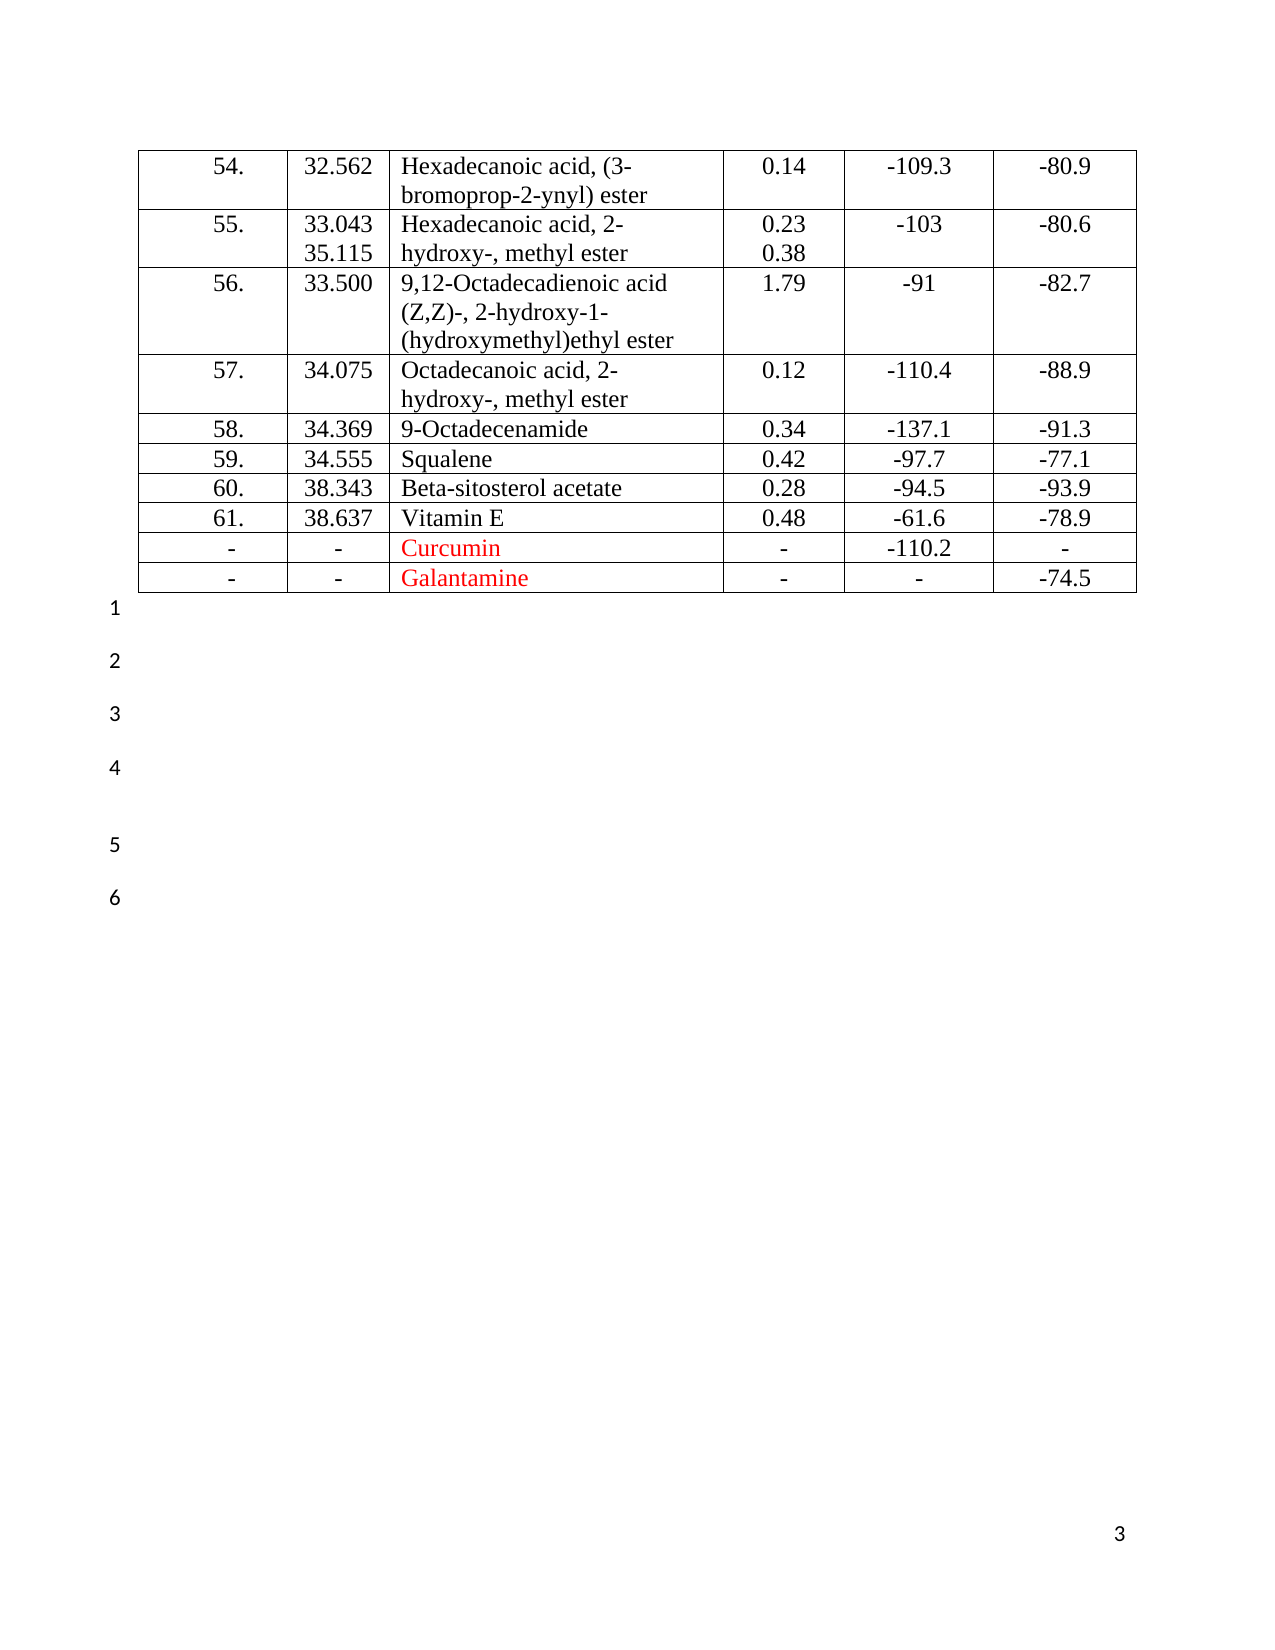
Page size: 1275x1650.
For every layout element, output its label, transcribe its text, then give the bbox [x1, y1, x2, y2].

table_cell Octadecanoic acid, 2-hydroxy-, methyl ester [390, 355, 723, 413]
table_cell -78.9 [994, 503, 1136, 532]
table_cell - [139, 563, 287, 592]
table_cell -110.4 [845, 355, 993, 413]
table_cell - [288, 563, 389, 592]
table_cell Squalene [390, 444, 723, 472]
table_cell 0.28 [724, 474, 844, 502]
table_cell -93.9 [994, 474, 1136, 502]
table_cell [139, 503, 287, 532]
table_cell 0.42 [724, 444, 844, 472]
table_cell [139, 444, 287, 472]
table_cell -109.3 [845, 151, 993, 208]
table_cell 0.48 [724, 503, 844, 532]
table_cell -88.9 [994, 355, 1136, 413]
table_cell -74.5 [994, 563, 1136, 592]
table_cell Hexadecanoic acid, 2-hydroxy-, methyl ester [390, 210, 723, 267]
table_cell -80.9 [994, 151, 1136, 208]
table_cell 38.637 [288, 503, 389, 532]
table_cell - [724, 533, 844, 562]
table_cell 32.562 [288, 151, 389, 208]
table_cell 1.79 [724, 268, 844, 354]
table_cell - [139, 533, 287, 562]
table_cell 9-Octadecenamide [390, 414, 723, 443]
table_cell 0.23 0.38 [724, 210, 844, 267]
table_cell 0.14 [724, 151, 844, 208]
table_cell -103 [845, 210, 993, 267]
table_cell 38.343 [288, 474, 389, 502]
table_cell - [845, 563, 993, 592]
table_cell -61.6 [845, 503, 993, 532]
table_cell 0.34 [724, 414, 844, 443]
table_cell Vitamin E [390, 503, 723, 532]
table_cell [139, 414, 287, 443]
table_cell -91.3 [994, 414, 1136, 443]
table_cell Beta-sitosterol acetate [390, 474, 723, 502]
table_cell -77.1 [994, 444, 1136, 472]
table_cell Curcumin [390, 533, 723, 562]
table_cell -94.5 [845, 474, 993, 502]
table_cell [139, 474, 287, 502]
table_cell [139, 210, 287, 267]
table_cell [139, 268, 287, 354]
table_cell Galantamine [390, 563, 723, 592]
table_cell -80.6 [994, 210, 1136, 267]
table_cell - [288, 533, 389, 562]
table_cell - [994, 533, 1136, 562]
table_cell 34.369 [288, 414, 389, 443]
table_cell - [724, 563, 844, 592]
table_cell Hexadecanoic acid, (3-bromoprop-2-ynyl) ester [390, 151, 723, 208]
table_cell -97.7 [845, 444, 993, 472]
table_cell [139, 355, 287, 413]
table_cell 33.500 [288, 268, 389, 354]
table_cell -91 [845, 268, 993, 354]
table_cell 0.12 [724, 355, 844, 413]
table_cell 33.043 35.115 [288, 210, 389, 267]
table_cell -137.1 [845, 414, 993, 443]
table_cell 9,12-Octadecadienoic acid (Z,Z)-, 2-hydroxy-1-(hydroxymethyl)ethyl ester [390, 268, 723, 354]
table_cell 34.075 [288, 355, 389, 413]
table_cell 34.555 [288, 444, 389, 472]
table_cell -110.2 [845, 533, 993, 562]
table_cell -82.7 [994, 268, 1136, 354]
table_cell [139, 151, 287, 208]
